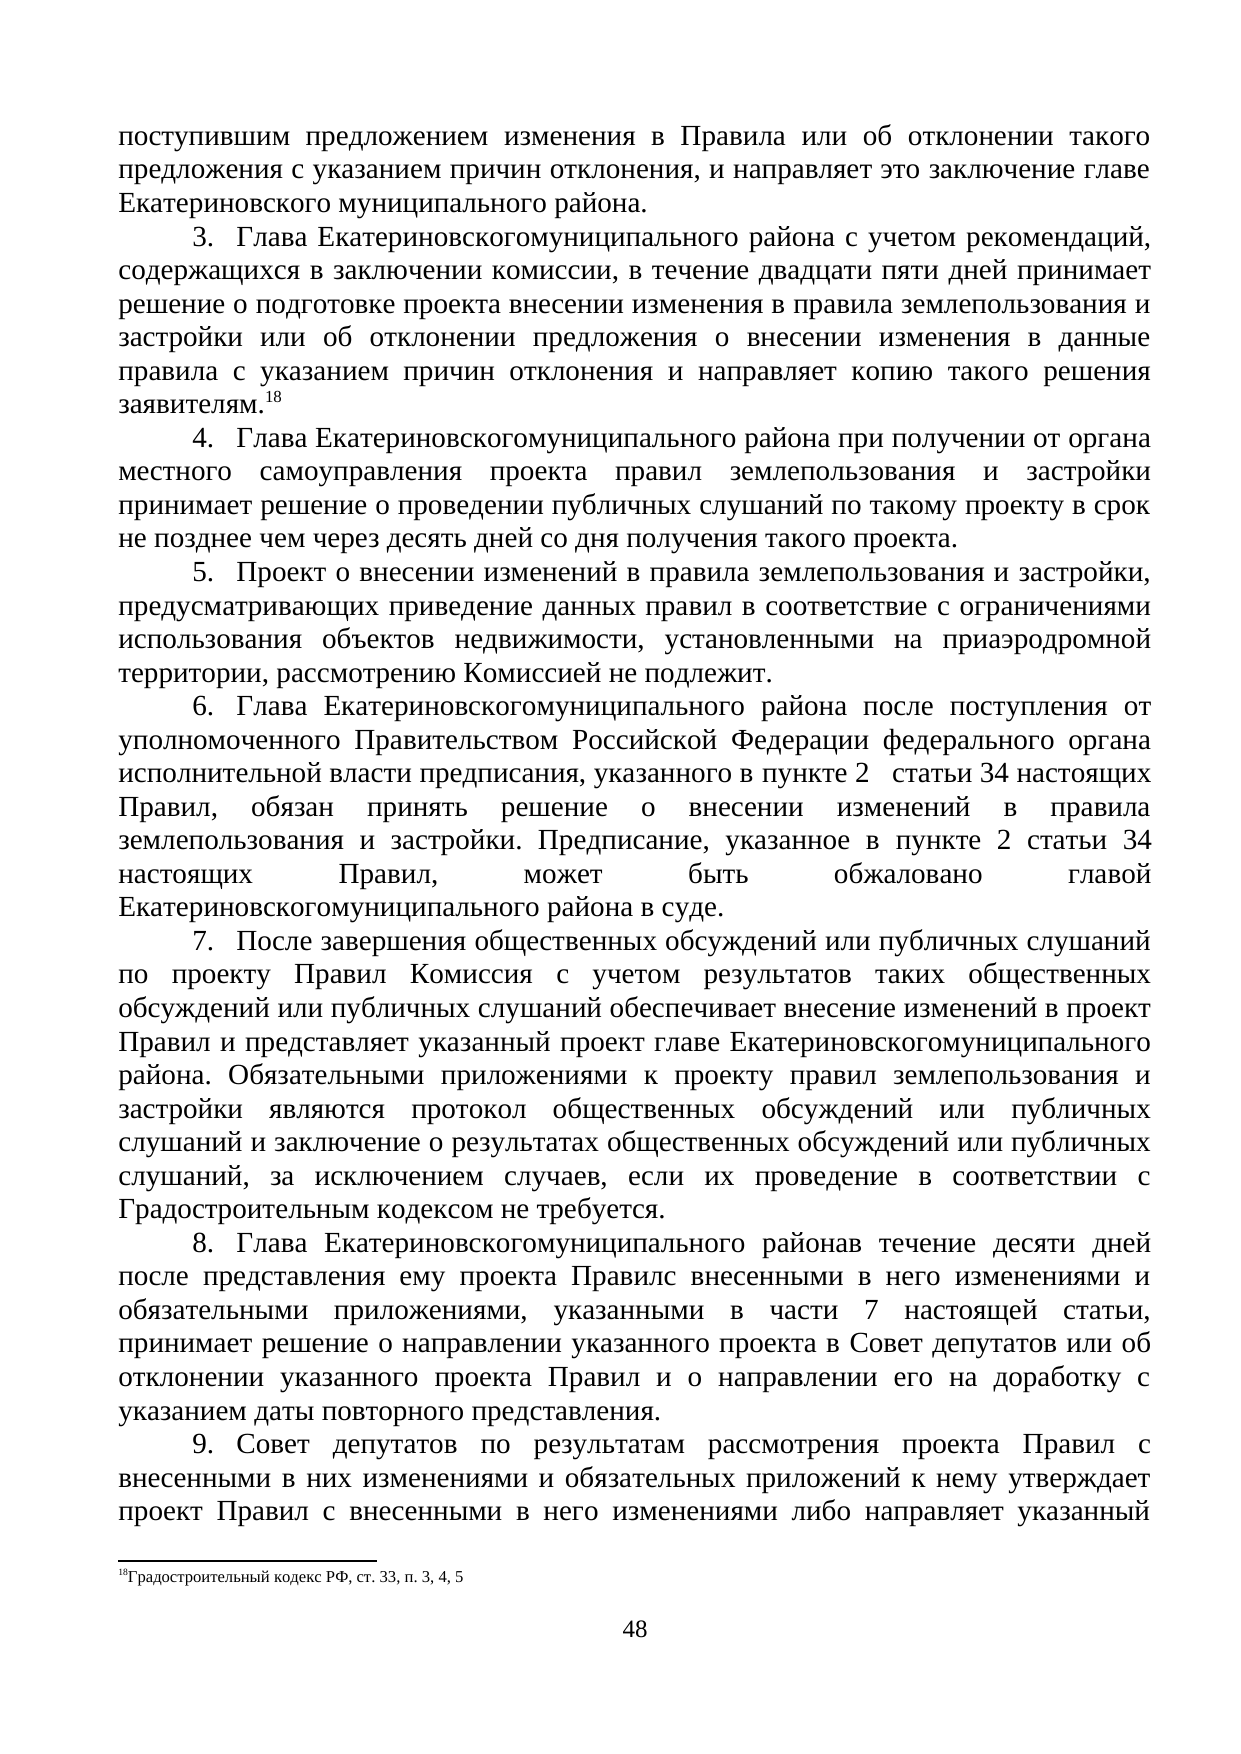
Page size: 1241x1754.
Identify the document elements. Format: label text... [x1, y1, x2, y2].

list Глава Екатериновскогомуниципального района при получении от органа местного самоуправления проекта правил землепользования и застройки принимает решение о проведении публичных слушаний по такому проекту в срок не позднее чем через десять дней со дня получения такого проекта. [118, 420, 1152, 554]
list Глава Екатериновскогомуниципального районав течение десяти дней после представления ему проекта Правилс внесенными в него изменениями и обязательными приложениями, указанными в части 7 настоящей статьи, принимает решение о направлении указанного проекта в Совет депутатов или об отклонении указанного проекта Правил и о направлении его на доработку с указанием даты повторного представления. [118, 1225, 1152, 1426]
list После завершения общественных обсуждений или публичных слушаний по проекту Правил Комиссия с учетом результатов таких общественных обсуждений или публичных слушаний обеспечивает внесение изменений в проект Правил и представляет указанный проект главе Екатериновскогомуниципального района. Обязательными приложениями к проекту правил землепользования и застройки являются протокол общественных обсуждений или публичных слушаний и заключение о результатах общественных обсуждений или публичных слушаний, за исключением случаев, если их проведение в соответствии с Градостроительным кодексом не требуется. [118, 923, 1152, 1225]
list Глава Екатериновскогомуниципального района после поступления от уполномоченного Правительством Российской Федерации федерального органа исполнительной власти предписания, указанного в пункте 2 статьи 34 настоящих Правил, обязан принять решение о внесении изменений в правила землепользования и застройки. Предписание, указанное в пункте 2 статьи 34 настоящих Правил, может быть обжаловано главой Екатериновскогомуниципального района в суде. [118, 688, 1152, 923]
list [118, 118, 1152, 219]
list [118, 1426, 1152, 1527]
list Глава Екатериновскогомуниципального района с учетом рекомендаций, содержащихся в заключении комиссии, в течение двадцати пяти дней принимает решение о подготовке проекта внесении изменения в правила землепользования и застройки или об отклонении предложения о внесении изменения в данные правила с указанием причин отклонения и направляет копию такого решения заявителям. [118, 219, 1152, 420]
list Проект о внесении изменений в правила землепользования и застройки, предусматривающих приведение данных правил в соответствие с ограничениями использования объектов недвижимости, установленными на приаэродромной территории, рассмотрению Комиссией не подлежит. [118, 554, 1152, 688]
